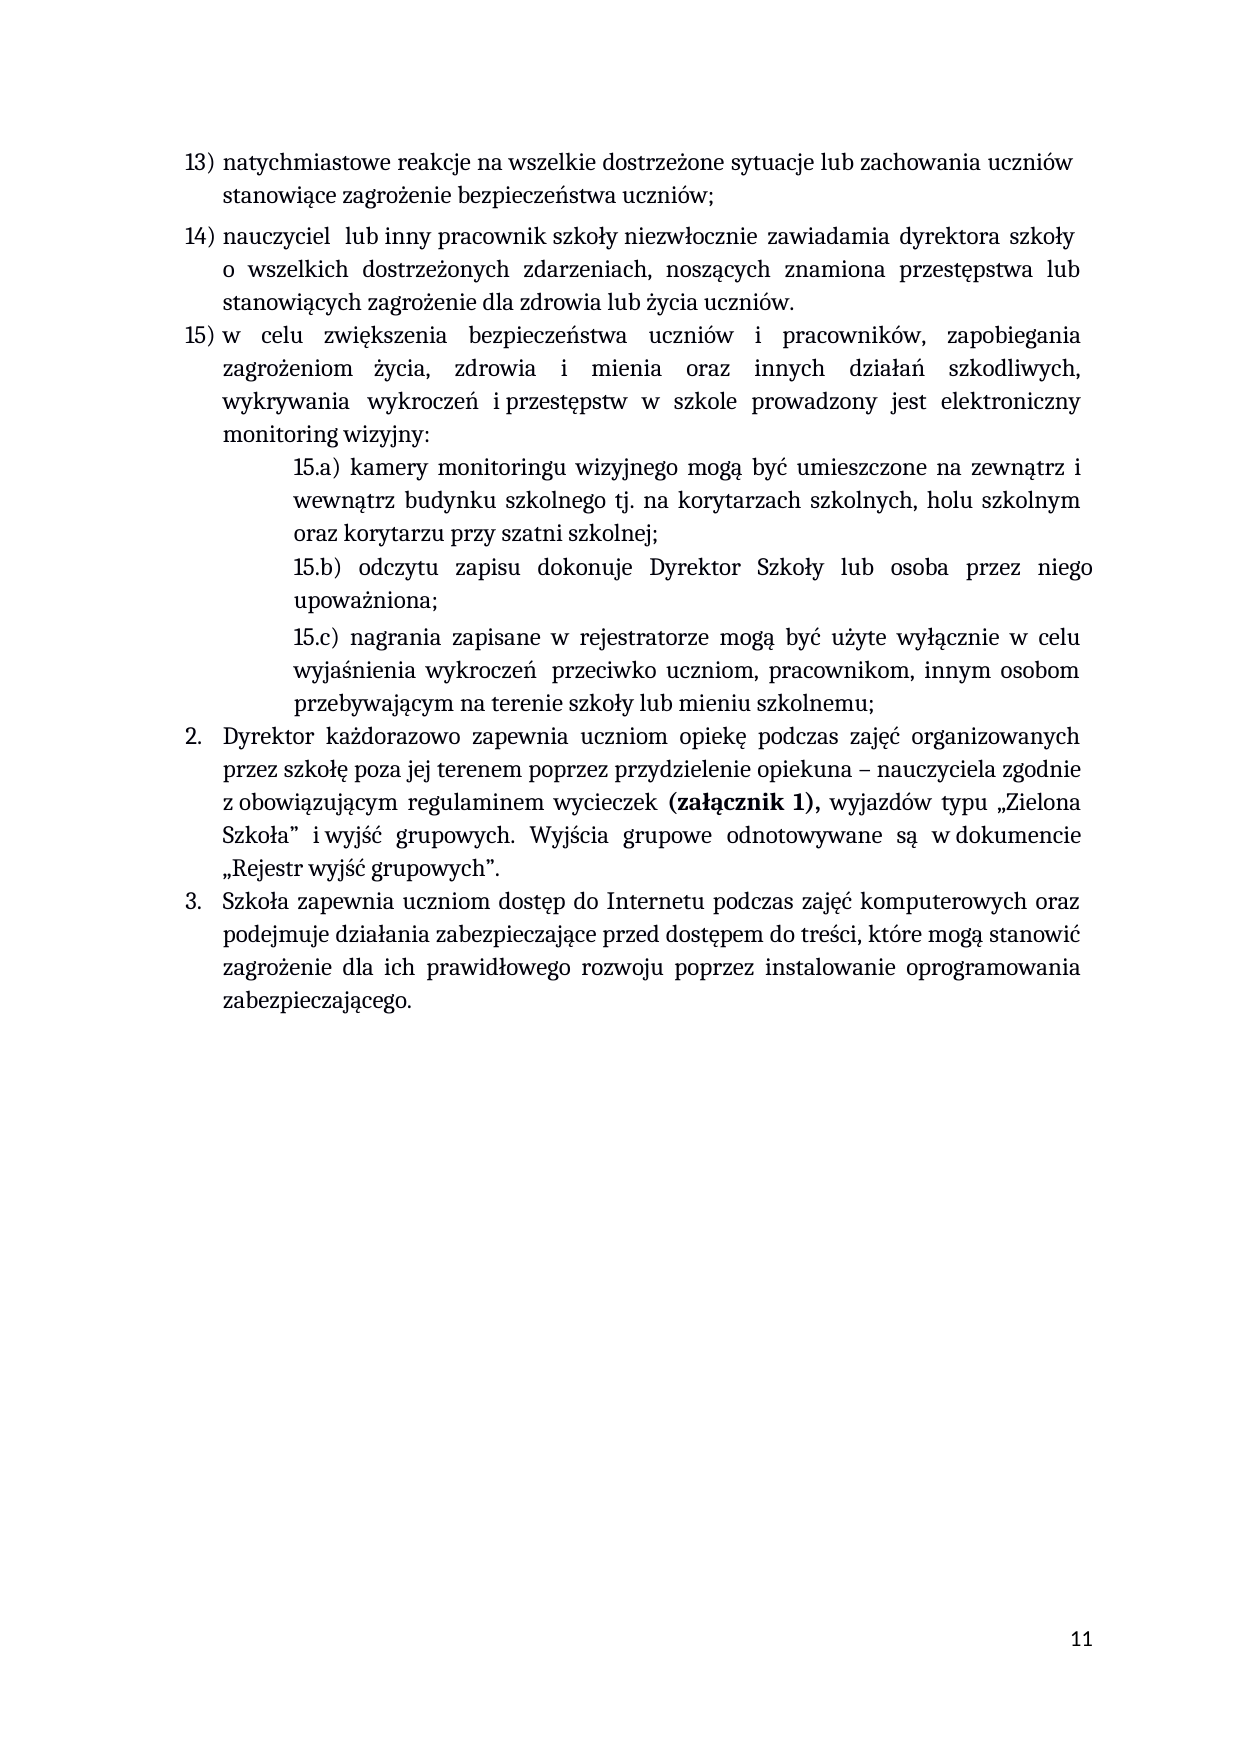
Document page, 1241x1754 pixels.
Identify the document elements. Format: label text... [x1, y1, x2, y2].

text 15.a) kamery monitoringu wizyjnego mogą być umieszczone na zewnątrz i wewnątrz budynku szkolnego tj. na korytarzach szkolnych, holu szkolnym oraz korytarzu przy szatni szkolnej; [294, 453, 1081, 548]
list Dyrektor każdorazowo zapewnia uczniom opiekę podczas zajęć organizowanych przez szkołę poza jej terenem poprzez przydzielenie opiekuna – nauczyciela zgodnie z obowiązującym regulaminem wycieczek (załącznik 1), wyjazdów typu „Zielona Szkoła” i wyjść grupowych. Wyjścia grupowe odnotowywane są w dokumencie „Rejestr wyjść grupowych”. [185, 722, 1081, 882]
text 15.c) nagrania zapisane w rejestratorze mogą być użyte wyłącznie w celu wyjaśnienia wykroczeń przeciwko uczniom, pracownikom, innym osobom przebywającym na terenie szkoły lub mieniu szkolnemu; [294, 622, 1081, 717]
text 15.b) odczytu zapisu dokonuje Dyrektor Szkoły lub osoba przez niego upoważniona; [294, 553, 1093, 614]
list natychmiastowe reakcje na wszelkie dostrzeżone sytuacje lub zachowania uczniów stanowiące zagrożenie bezpieczeństwa uczniów; [185, 148, 1093, 209]
list w celu zwiększenia bezpieczeństwa uczniów i pracowników, zapobiegania zagrożeniom życia, zdrowia i mienia oraz innych działań szkodliwych, wykrywania wykroczeń i przestępstw w szkole prowadzony jest elektroniczny monitoring wizyjny: [185, 321, 1081, 449]
list nauczyciel lub inny pracownik szkoły niezwłocznie zawiadamia dyrektora szkoły o wszelkich dostrzeżonych zdarzeniach, noszących znamiona przestępstwa lub stanowiących zagrożenie dla zdrowia lub życia uczniów. [185, 222, 1081, 317]
list Szkoła zapewnia uczniom dostęp do Internetu podczas zajęć komputerowych oraz podejmuje działania zabezpieczające przed dostępem do treści, które mogą stanowić zagrożenie dla ich prawidłowego rozwoju poprzez instalowanie oprogramowania zabezpieczającego. [185, 887, 1081, 1015]
